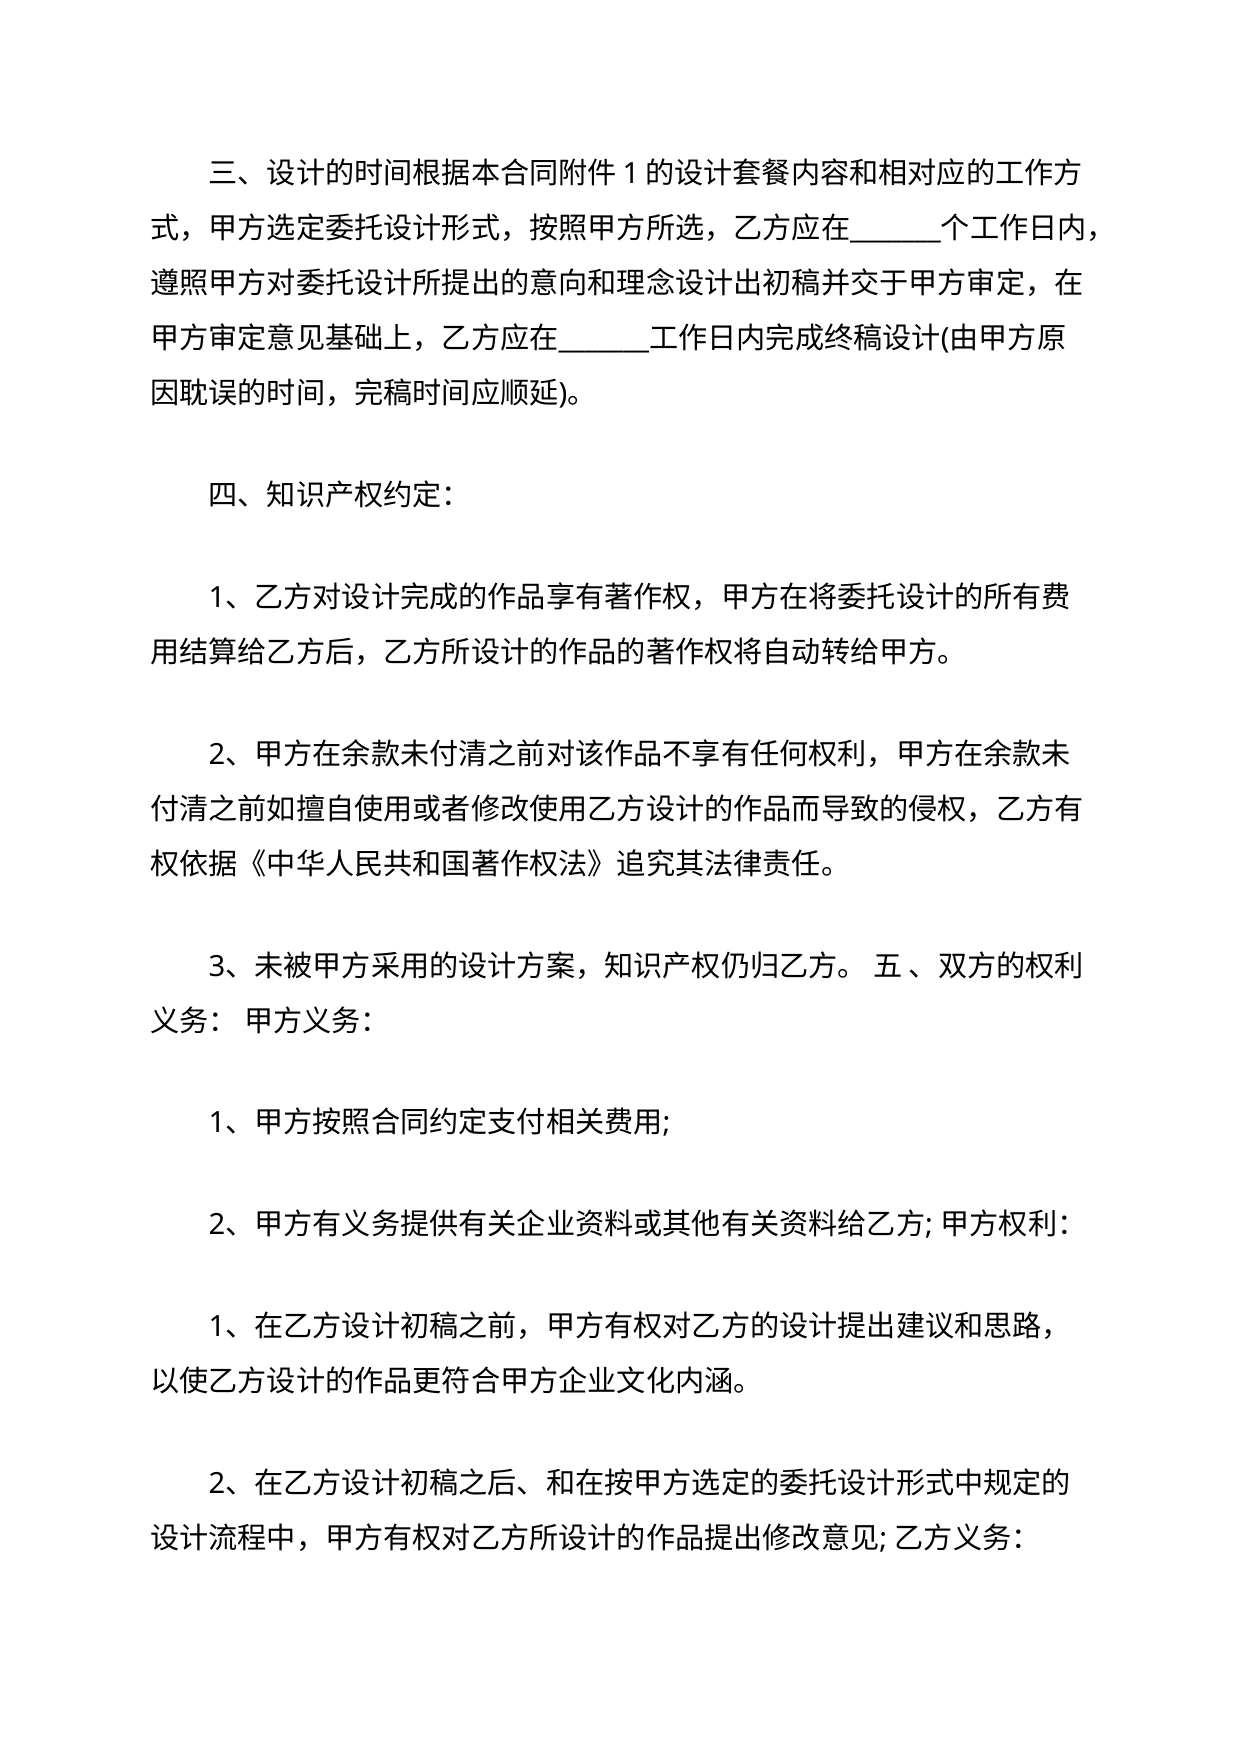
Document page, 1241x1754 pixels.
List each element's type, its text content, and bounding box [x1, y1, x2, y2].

text 1、甲方按照合同约定支付相关费用; [150, 1099, 1090, 1141]
text 2、在乙方设计初稿之后、和在按甲方选定的委托设计形式中规定的设计流程中，甲方有权对乙方所设计的作品提出修改意见; 乙方义务： [150, 1459, 1090, 1557]
text 三、设计的时间根据本合同附件1的设计套餐内容和相对应的工作方式，甲方选定委托设计形式，按照甲方所选，乙方应在_______个工作日内，遵照甲方对委托设计所提出的意向和理念设计出初稿并交于甲方审定，在甲方审定意见基础上，乙方应在_______工作日内完成终稿设计(由甲方原因耽误的时间，完稿时间应顺延)。 [150, 150, 1090, 412]
text 2、甲方有义务提供有关企业资料或其他有关资料给乙方; 甲方权利： [150, 1201, 1090, 1243]
text 1、在乙方设计初稿之前，甲方有权对乙方的设计提出建议和思路，以使乙方设计的作品更符合甲方企业文化内涵。 [150, 1303, 1090, 1400]
text 四、知识产权约定： [150, 472, 1090, 514]
text 3、未被甲方采用的设计方案，知识产权仍归乙方。 五 、双方的权利义务： 甲方义务： [150, 942, 1090, 1039]
text 2、甲方在余款未付清之前对该作品不享有任何权利，甲方在余款未付清之前如擅自使用或者修改使用乙方设计的作品而导致的侵权，乙方有权依据《中华人民共和国著作权法》追究其法律责任。 [150, 730, 1090, 883]
text 1、乙方对设计完成的作品享有著作权，甲方在将委托设计的所有费用结算给乙方后，乙方所设计的作品的著作权将自动转给甲方。 [150, 574, 1090, 671]
